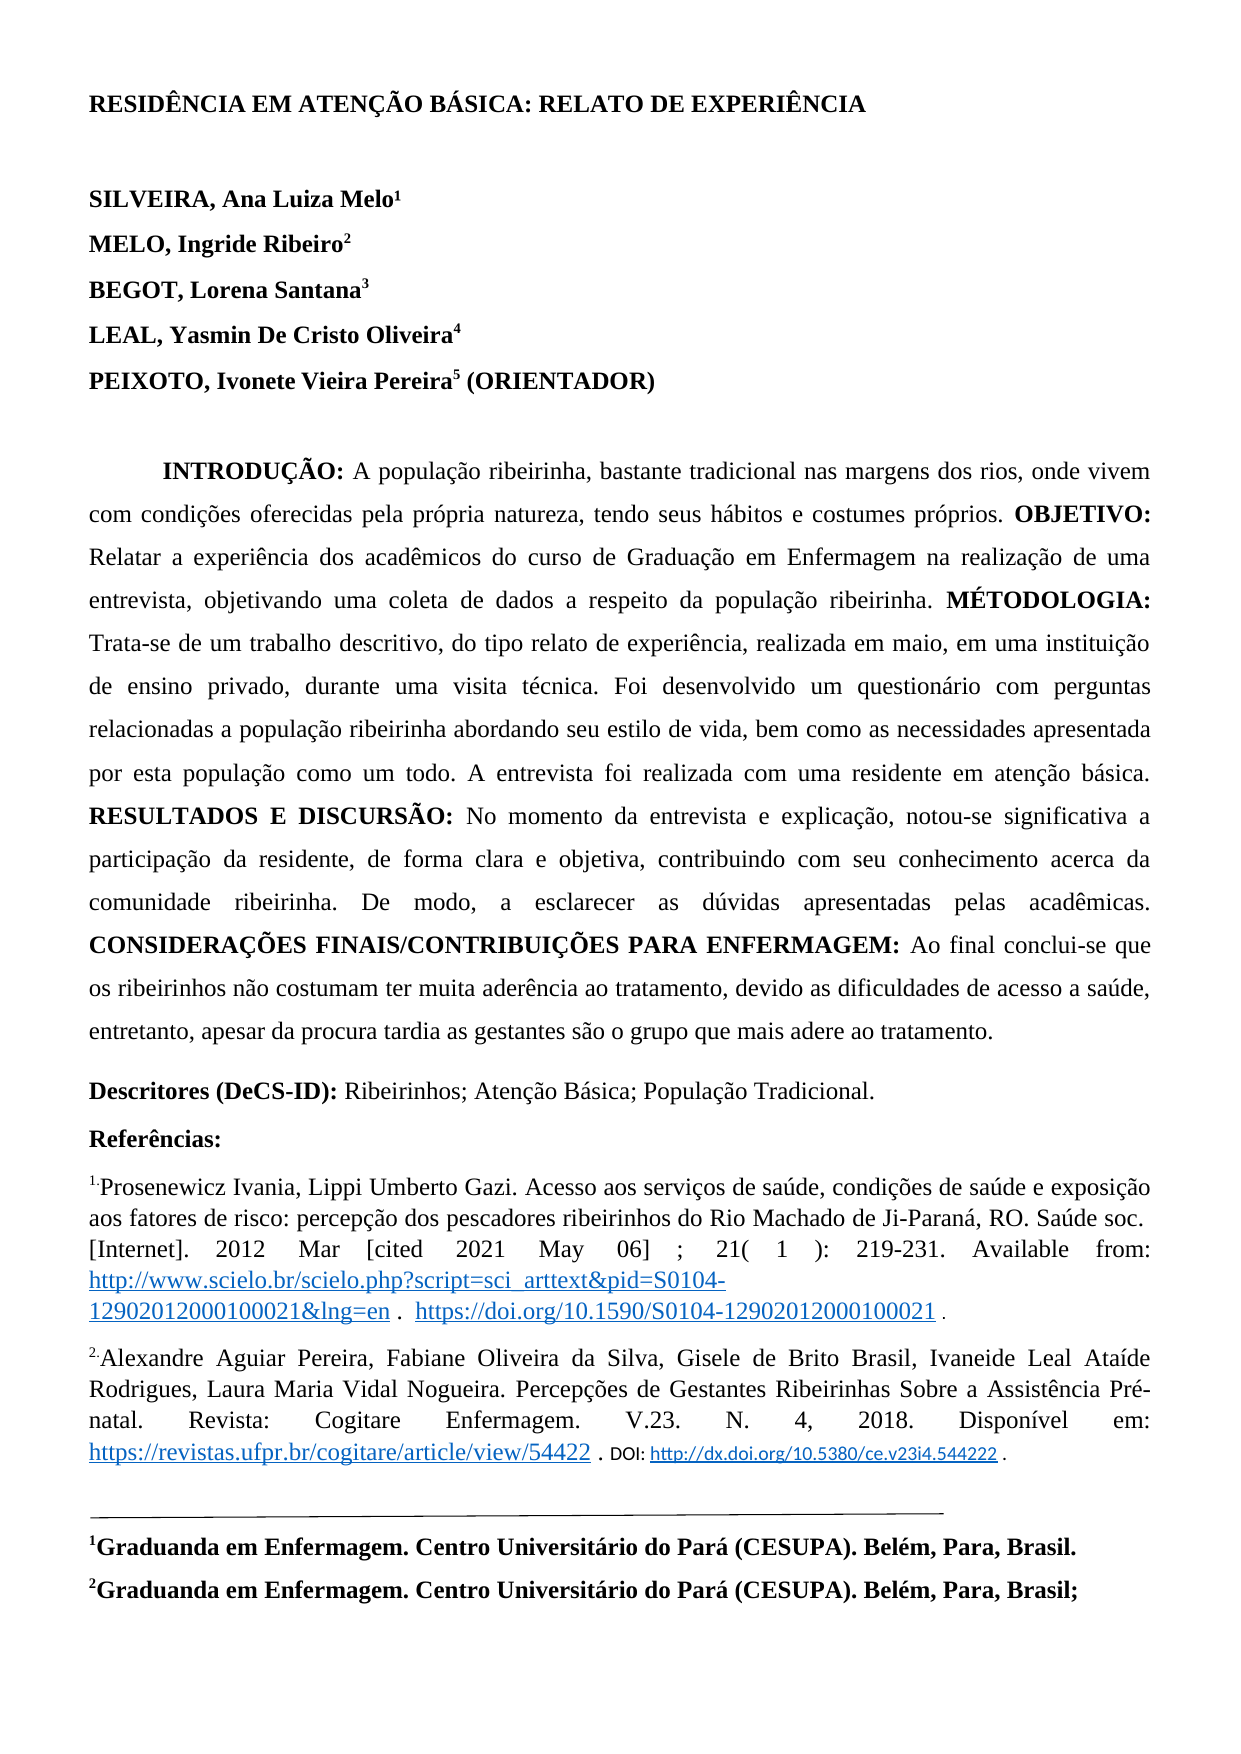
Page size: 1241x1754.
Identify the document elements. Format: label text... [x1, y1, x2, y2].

text BEGOT, Lorena Santana3 [89, 275, 1152, 304]
text Descritores (DeCS-ID): Ribeirinhos; Atenção Básica; População Tradicional. [89, 1076, 1152, 1105]
text 2Graduanda em Enfermagem. Centro Universitário do Pará (CESUPA). Belém, Para, Brasil; [89, 1575, 1152, 1604]
text SILVEIRA, Ana Luiza Melo¹ [89, 184, 1152, 213]
text 1Graduanda em Enfermagem. Centro Universitário do Pará (CESUPA). Belém, Para, Brasil. [89, 1532, 1152, 1561]
text LEAL, Yasmin De Cristo Oliveira4 [89, 320, 1152, 349]
text Referências: [89, 1124, 1152, 1153]
text INTRODUÇÃO: A população ribeirinha, bastante tradicional nas margens dos rios, onde vivem com condições oferecidas pela própria natureza, tendo seus hábitos e costumes próprios. OBJETIVO: Relatar a experiência dos acadêmicos do curso de Graduação em Enfermagem na realização de uma entrevista, objetivando uma coleta de dados a respeito da população ribeirinha. MÉTODOLOGIA: Trata-se de um trabalho descritivo, do tipo relato de experiência, realizada em maio, em uma instituição de ensino privado, durante uma visita técnica. Foi desenvolvido um questionário com perguntas relacionadas a população ribeirinha abordando seu estilo de vida, bem como as necessidades apresentada por esta população como um todo. A entrevista foi realizada com uma residente em atenção básica. RESULTADOS E DISCURSÃO: No momento da entrevista e explicação, notou-se significativa a participação da residente, de forma clara e objetiva, contribuindo com seu conhecimento acerca da comunidade ribeirinha. De modo, a esclarecer as dúvidas apresentadas pelas acadêmicas. CONSIDERAÇÕES FINAIS/CONTRIBUIÇÕES PARA ENFERMAGEM: Ao final conclui-se que os ribeirinhos não costumam ter muita aderência ao tratamento, devido as dificuldades de acesso a saúde, entretanto, apesar da procura tardia as gestantes são o grupo que mais adere ao tratamento. [89, 456, 1152, 1045]
text MELO, Ingride Ribeiro2 [89, 229, 1152, 258]
text 1.Prosenewicz Ivania, Lippi Umberto Gazi. Acesso aos serviços de saúde, condições de saúde e exposição aos fatores de risco: percepção dos pescadores ribeirinhos do Rio Machado de Ji-Paraná, RO. Saúde soc. [Internet]. 2012 Mar [cited 2021 May 06] ; 21( 1 ): 219-231. Available from: http://www.scielo.br/scielo.php?script=sci_arttext&pid=S0104-12902012000100021&lng=en . https://doi.org/10.1590/S0104-12902012000100021 . [89, 1172, 1152, 1324]
text 2.Alexandre Aguiar Pereira, Fabiane Oliveira da Silva, Gisele de Brito Brasil, Ivaneide Leal Ataíde Rodrigues, Laura Maria Vidal Nogueira. Percepções de Gestantes Ribeirinhas Sobre a Assistência Pré-natal. Revista: Cogitare Enfermagem. V.23. N. 4, 2018. Disponível em: https://revistas.ufpr.br/cogitare/article/view/54422 . DOI: http://dx.doi.org/10.5380/ce.v23i4.544222 . [89, 1366, 1152, 1465]
text RESIDÊNCIA EM ATENÇÃO BÁSICA: RELATO DE EXPERIÊNCIA [89, 89, 1152, 117]
text PEIXOTO, Ivonete Vieira Pereira5 (ORIENTADOR) [89, 366, 1152, 394]
